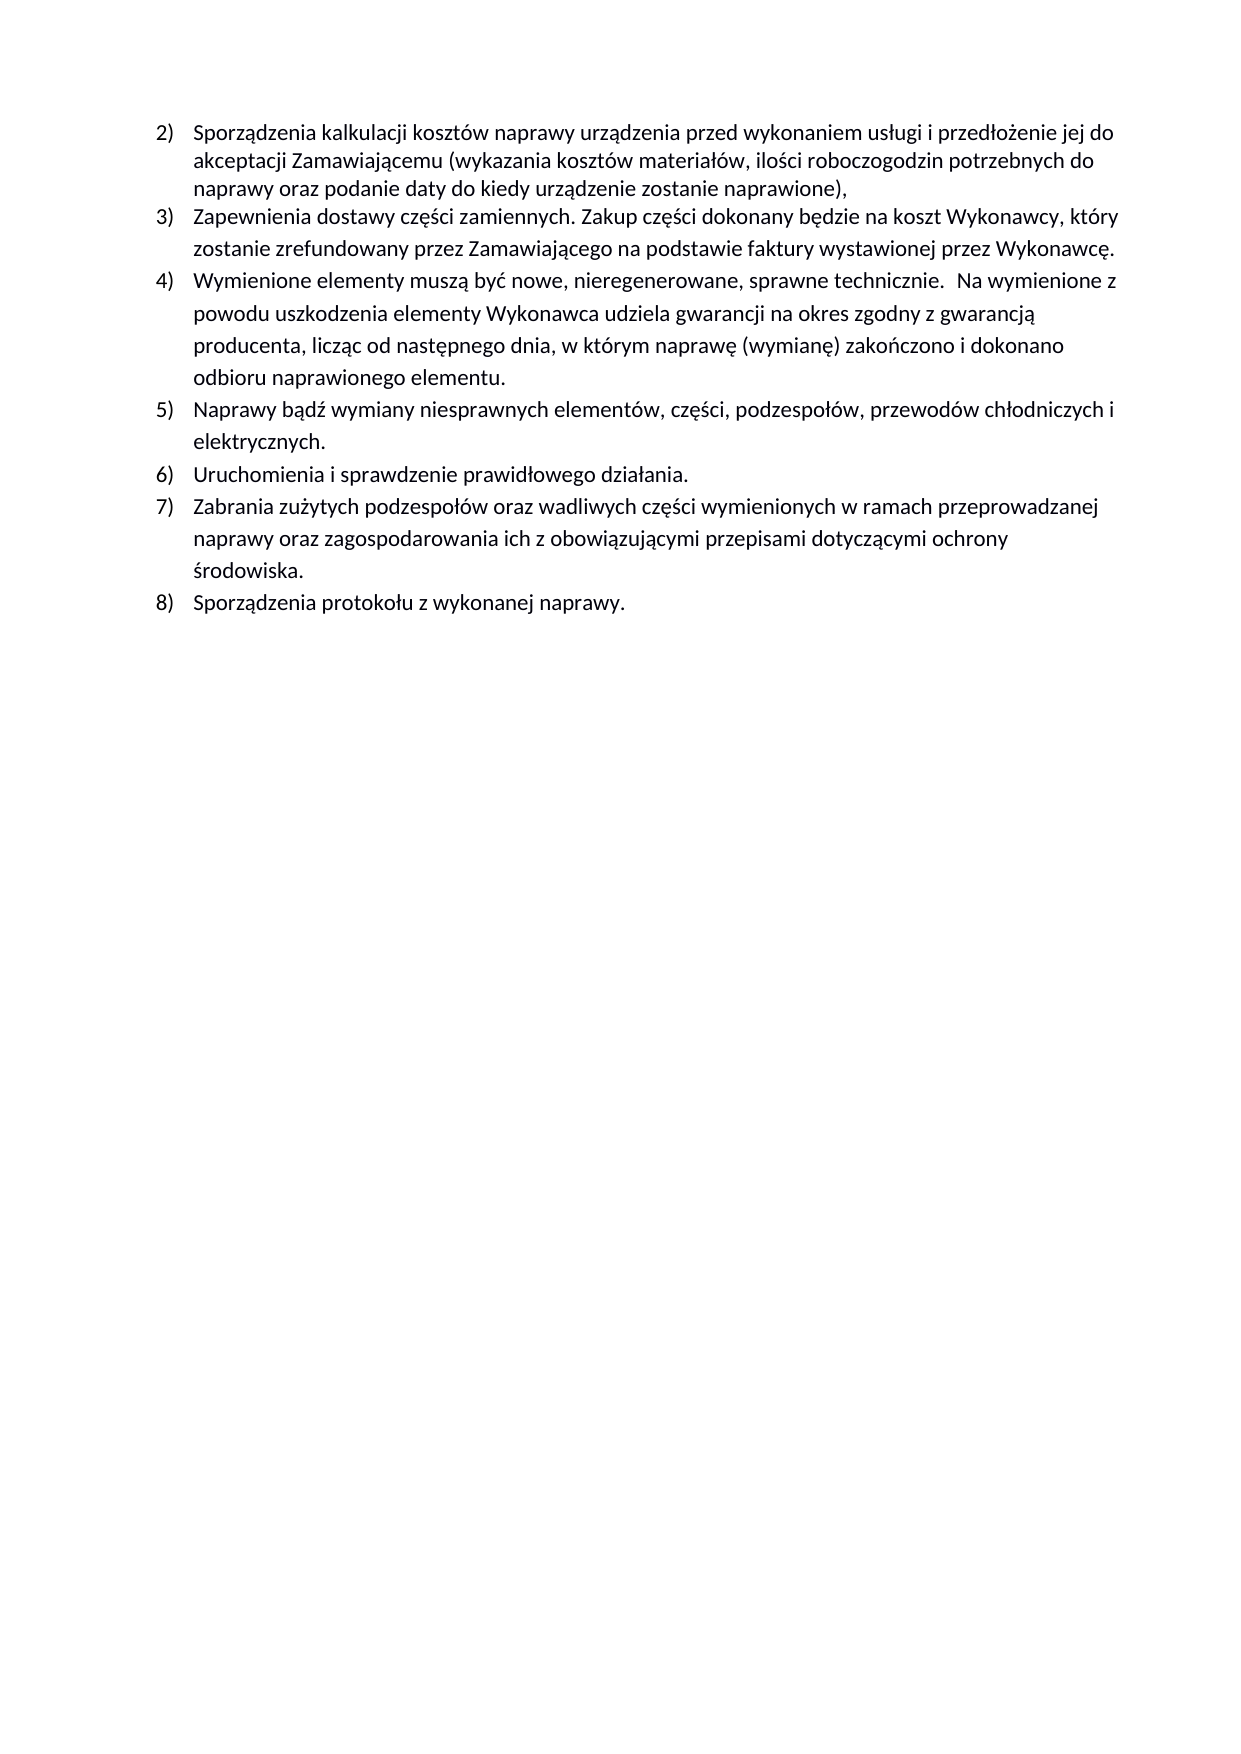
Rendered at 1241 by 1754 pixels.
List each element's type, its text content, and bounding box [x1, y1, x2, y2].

list Zapewnienia dostawy części zamiennych. Zakup części dokonany będzie na koszt Wykonawcy, który zostanie zrefundowany przez Zamawiającego na podstawie faktury wystawionej przez Wykonawcę. [156, 202, 1122, 262]
list Sporządzenia kalkulacji kosztów naprawy urządzenia przed wykonaniem usługi i przedłożenie jej do akceptacji Zamawiającemu (wykazania kosztów materiałów, ilości roboczogodzin potrzebnych do naprawy oraz podanie daty do kiedy urządzenie zostanie naprawione), [156, 118, 1122, 202]
list Zabrania zużytych podzespołów oraz wadliwych części wymienionych w ramach przeprowadzanej naprawy oraz zagospodarowania ich z obowiązującymi przepisami dotyczącymi ochrony środowiska. [156, 492, 1122, 584]
list Naprawy bądź wymiany niesprawnych elementów, części, podzespołów, przewodów chłodniczych i elektrycznych. [156, 395, 1122, 456]
list Wymienione elementy muszą być nowe, nieregenerowane, sprawne technicznie. Na wymienione z powodu uszkodzenia elementy Wykonawca udziela gwarancji na okres zgodny z gwarancją producenta, licząc od następnego dnia, w którym naprawę (wymianę) zakończono i dokonano odbioru naprawionego elementu. [156, 267, 1122, 391]
list Sporządzenia protokołu z wykonanej naprawy. [156, 588, 1122, 616]
list Uruchomienia i sprawdzenie prawidłowego działania. [156, 460, 1122, 488]
